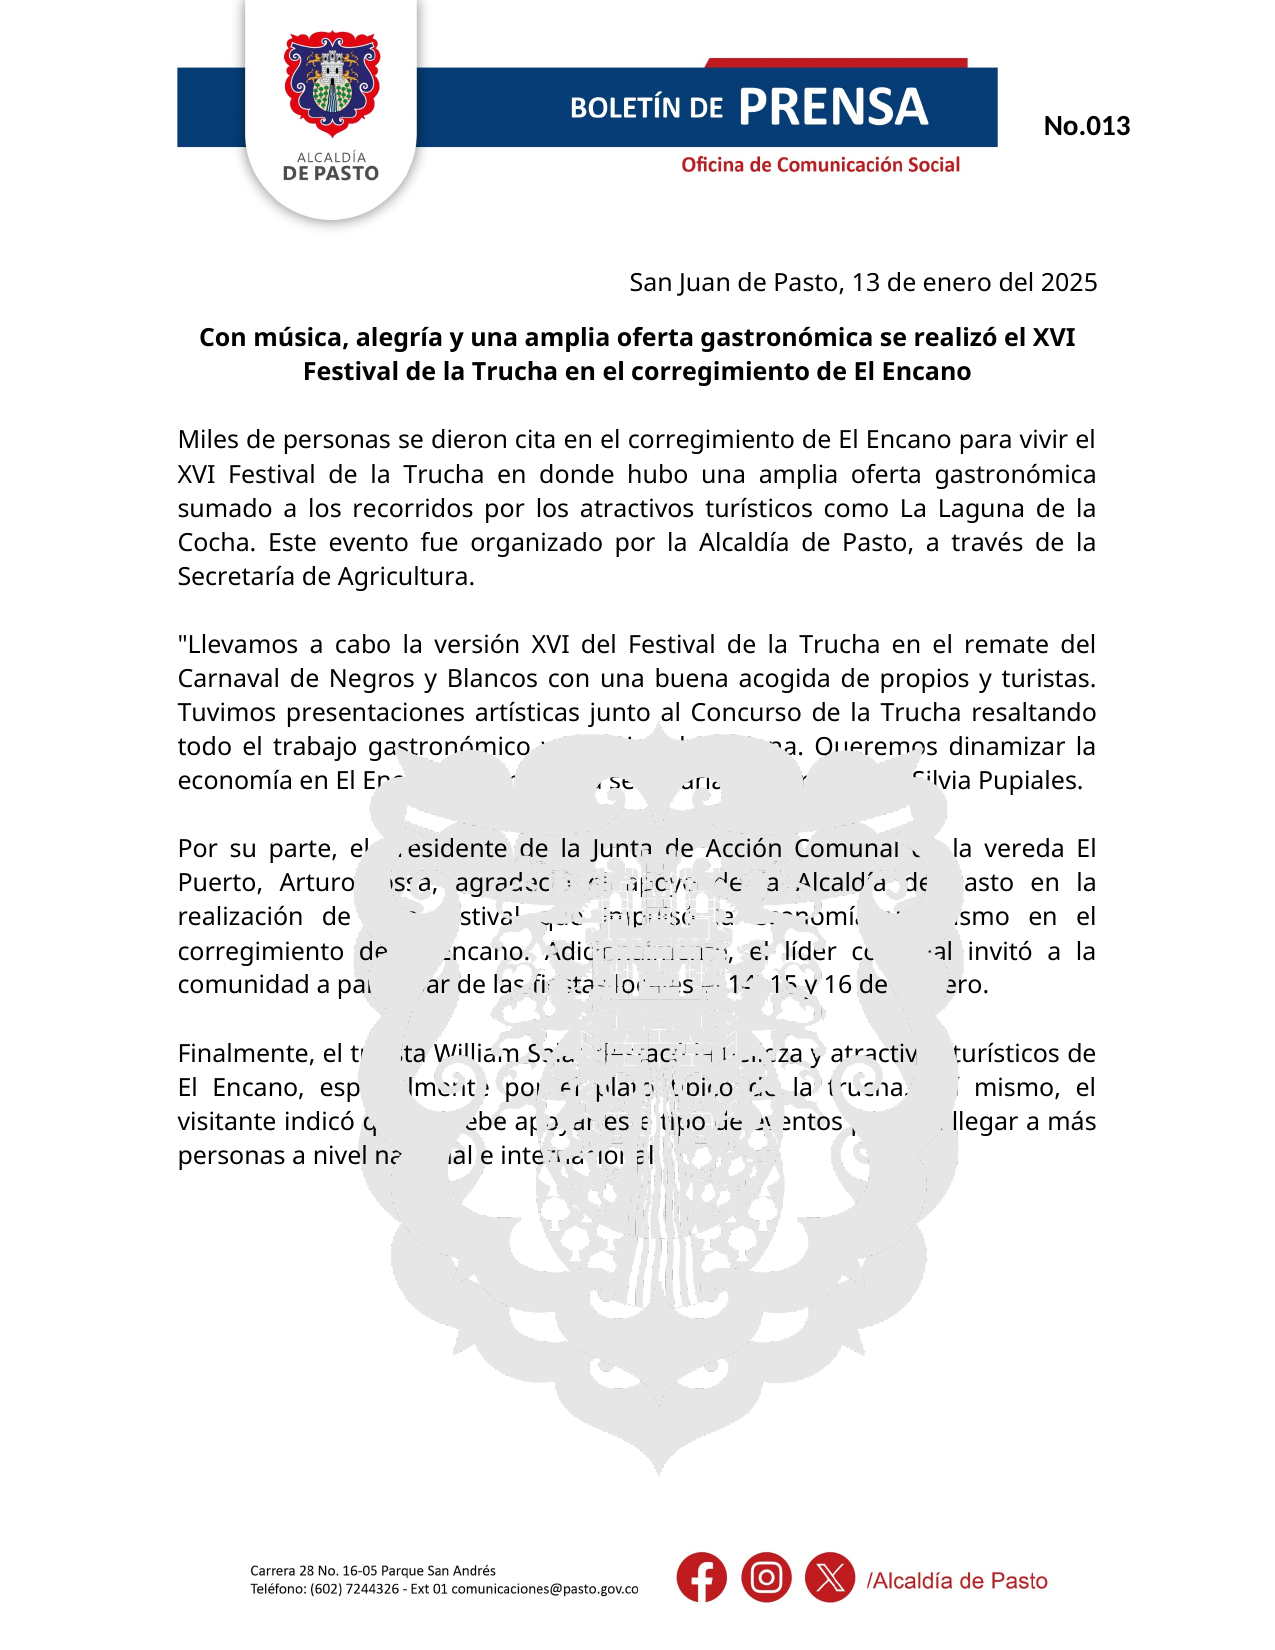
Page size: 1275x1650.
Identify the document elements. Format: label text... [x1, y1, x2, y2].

picture [102, 320, 1173, 1650]
text San Juan de Pasto, 13 de enero del 2025 [177, 264, 1098, 298]
picture [177, 0, 1098, 237]
